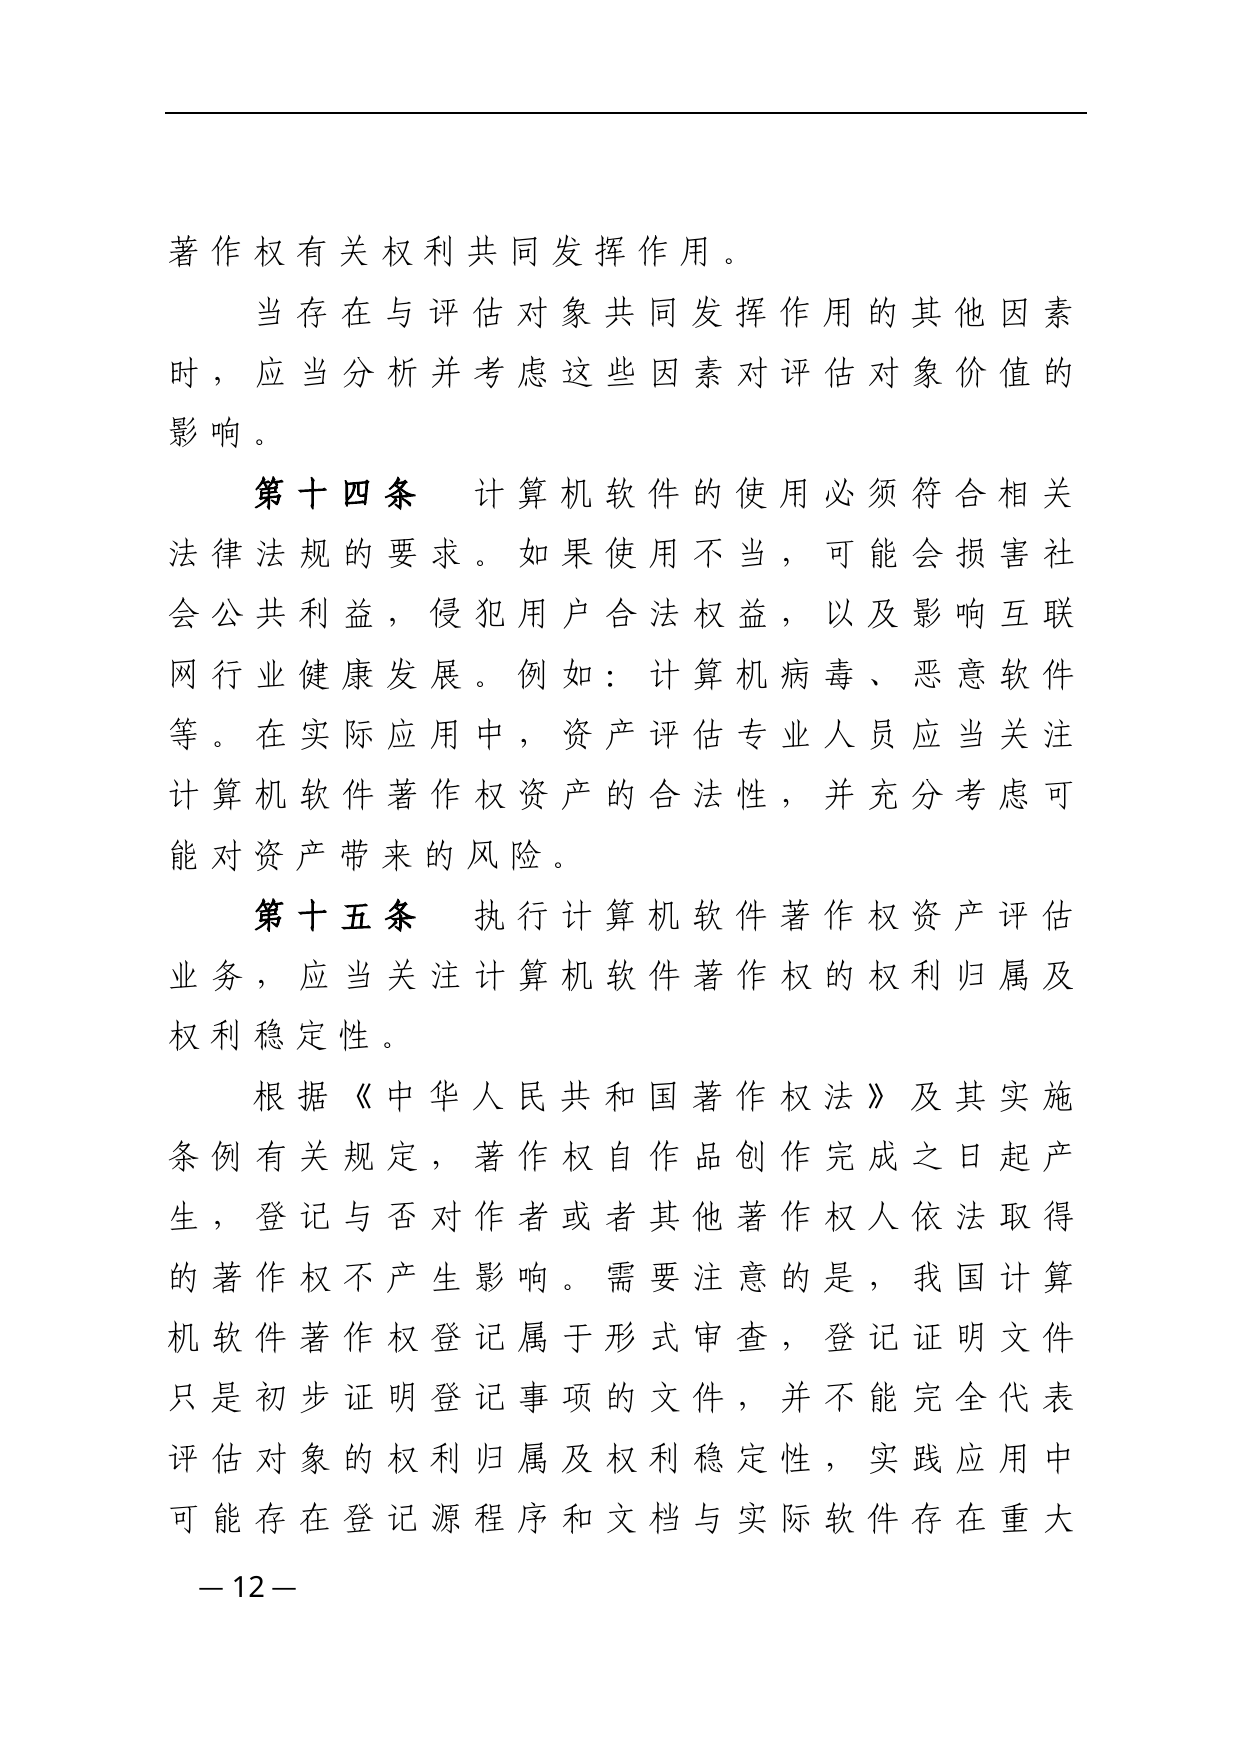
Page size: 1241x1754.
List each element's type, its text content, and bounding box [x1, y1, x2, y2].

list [167, 219, 1085, 280]
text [167, 1064, 1085, 1546]
list 第十四条 计算机软件的使用必须符合相关法律法规的要求。如果使用不当，可能会损害社会公共利益，侵犯用户合法权益，以及影响互联网行业健康发展。例如：计算机病毒、恶意软件等。在实际应用中，资产评估专业人员应当关注计算机软件著作权资产的合法性，并充分考虑可能对资产带来的风险。 [167, 461, 1085, 883]
list 当存在与评估对象共同发挥作用的其他因素时，应当分析并考虑这些因素对评估对象价值的影响。 [167, 280, 1085, 461]
list 第十五条 执行计算机软件著作权资产评估业务，应当关注计算机软件著作权的权利归属及权利稳定性。 [167, 883, 1085, 1064]
